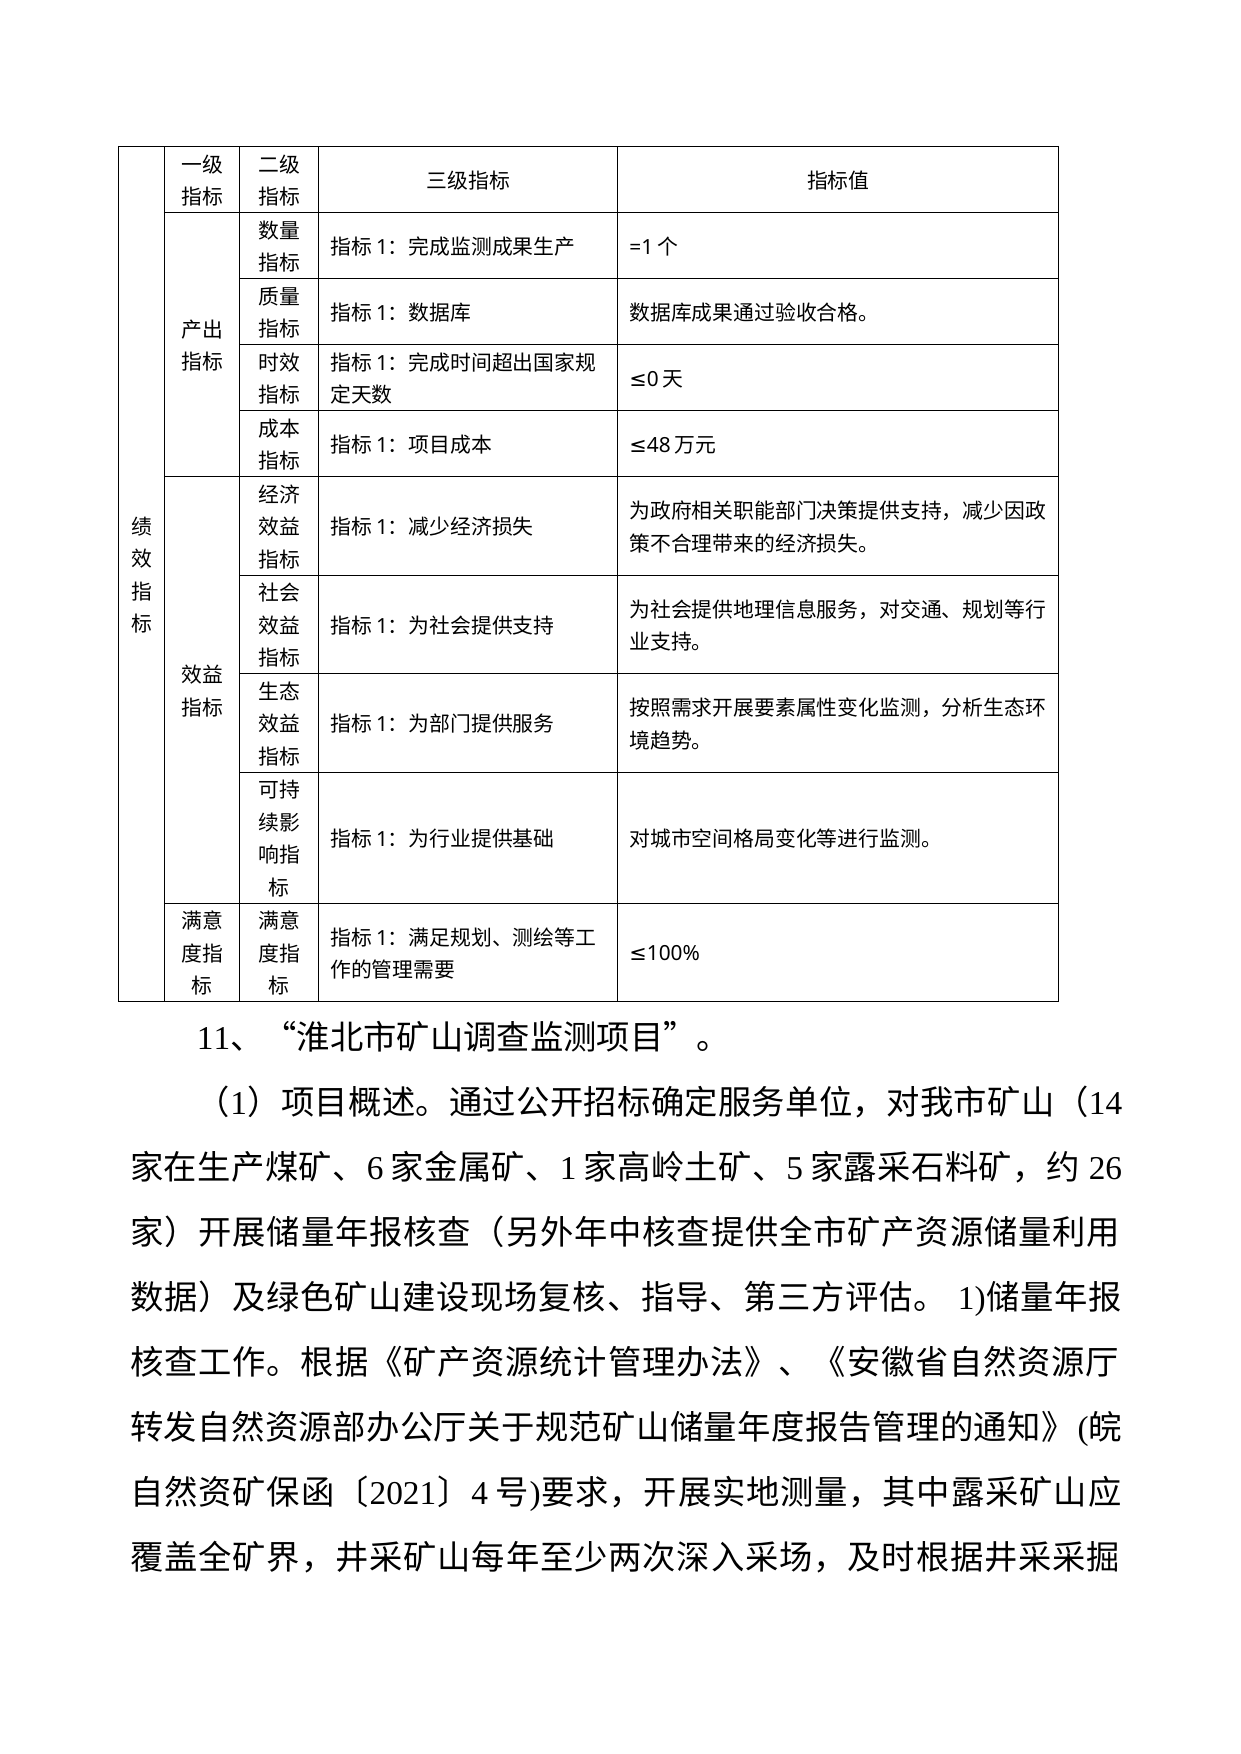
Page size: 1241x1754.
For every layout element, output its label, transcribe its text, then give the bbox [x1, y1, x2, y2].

table_cell 三级指标 [319, 147, 617, 212]
table_cell 满意度指标 [240, 904, 318, 1001]
table_cell 时效指标 [240, 345, 318, 410]
table_cell 质量指标 [240, 279, 318, 344]
table_cell 指标值 [618, 147, 1058, 212]
table_cell 社会效益指标 [240, 576, 318, 673]
table_cell ≤0天 [618, 345, 1058, 410]
table_cell 指标1：减少经济损失 [319, 477, 617, 574]
table_cell 一级 指标 [165, 147, 239, 212]
table_cell 指标1：为部门提供服务 [319, 674, 617, 772]
table_cell 数据库成果通过验收合格。 [618, 279, 1058, 344]
table_cell 指标1：数据库 [319, 279, 617, 344]
table_cell 效益指标 [165, 477, 239, 903]
table_cell 满意度指标 [165, 904, 239, 1001]
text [130, 1067, 1122, 1587]
table_cell ≤100% [618, 904, 1058, 1001]
table_cell 指标1：完成监测成果生产 [319, 213, 617, 278]
table_cell 对城市空间格局变化等进行监测。 [618, 773, 1058, 903]
table_cell 为政府相关职能部门决策提供支持，减少因政策不合理带来的经济损失。 [618, 477, 1058, 574]
table_cell 指标1：项目成本 [319, 411, 617, 476]
table_cell 指标1：为社会提供支持 [319, 576, 617, 673]
table_cell =1个 [618, 213, 1058, 278]
table_cell 可持续影响指标 [240, 773, 318, 903]
table_cell 按照需求开展要素属性变化监测，分析生态环境趋势。 [618, 674, 1058, 772]
text 11、“淮北市矿山调查监测项目”。 [130, 1002, 1122, 1067]
table_cell 产出指标 [165, 213, 239, 476]
table_cell 数量指标 [240, 213, 318, 278]
table_cell 指标1：为行业提供基础 [319, 773, 617, 903]
table_cell 生态效益指标 [240, 674, 318, 772]
table_cell 二级指标 [240, 147, 318, 212]
table_cell 指标1：完成时间超出国家规定天数 [319, 345, 617, 410]
table_cell 为社会提供地理信息服务，对交通、规划等行业支持。 [618, 576, 1058, 673]
table_cell ≤48万元 [618, 411, 1058, 476]
table_cell 成本指标 [240, 411, 318, 476]
table_cell 经济效益指标 [240, 477, 318, 574]
table_cell 指标1：满足规划、测绘等工作的管理需要 [319, 904, 617, 1001]
table_cell 绩 效 指 标 [119, 147, 164, 1001]
